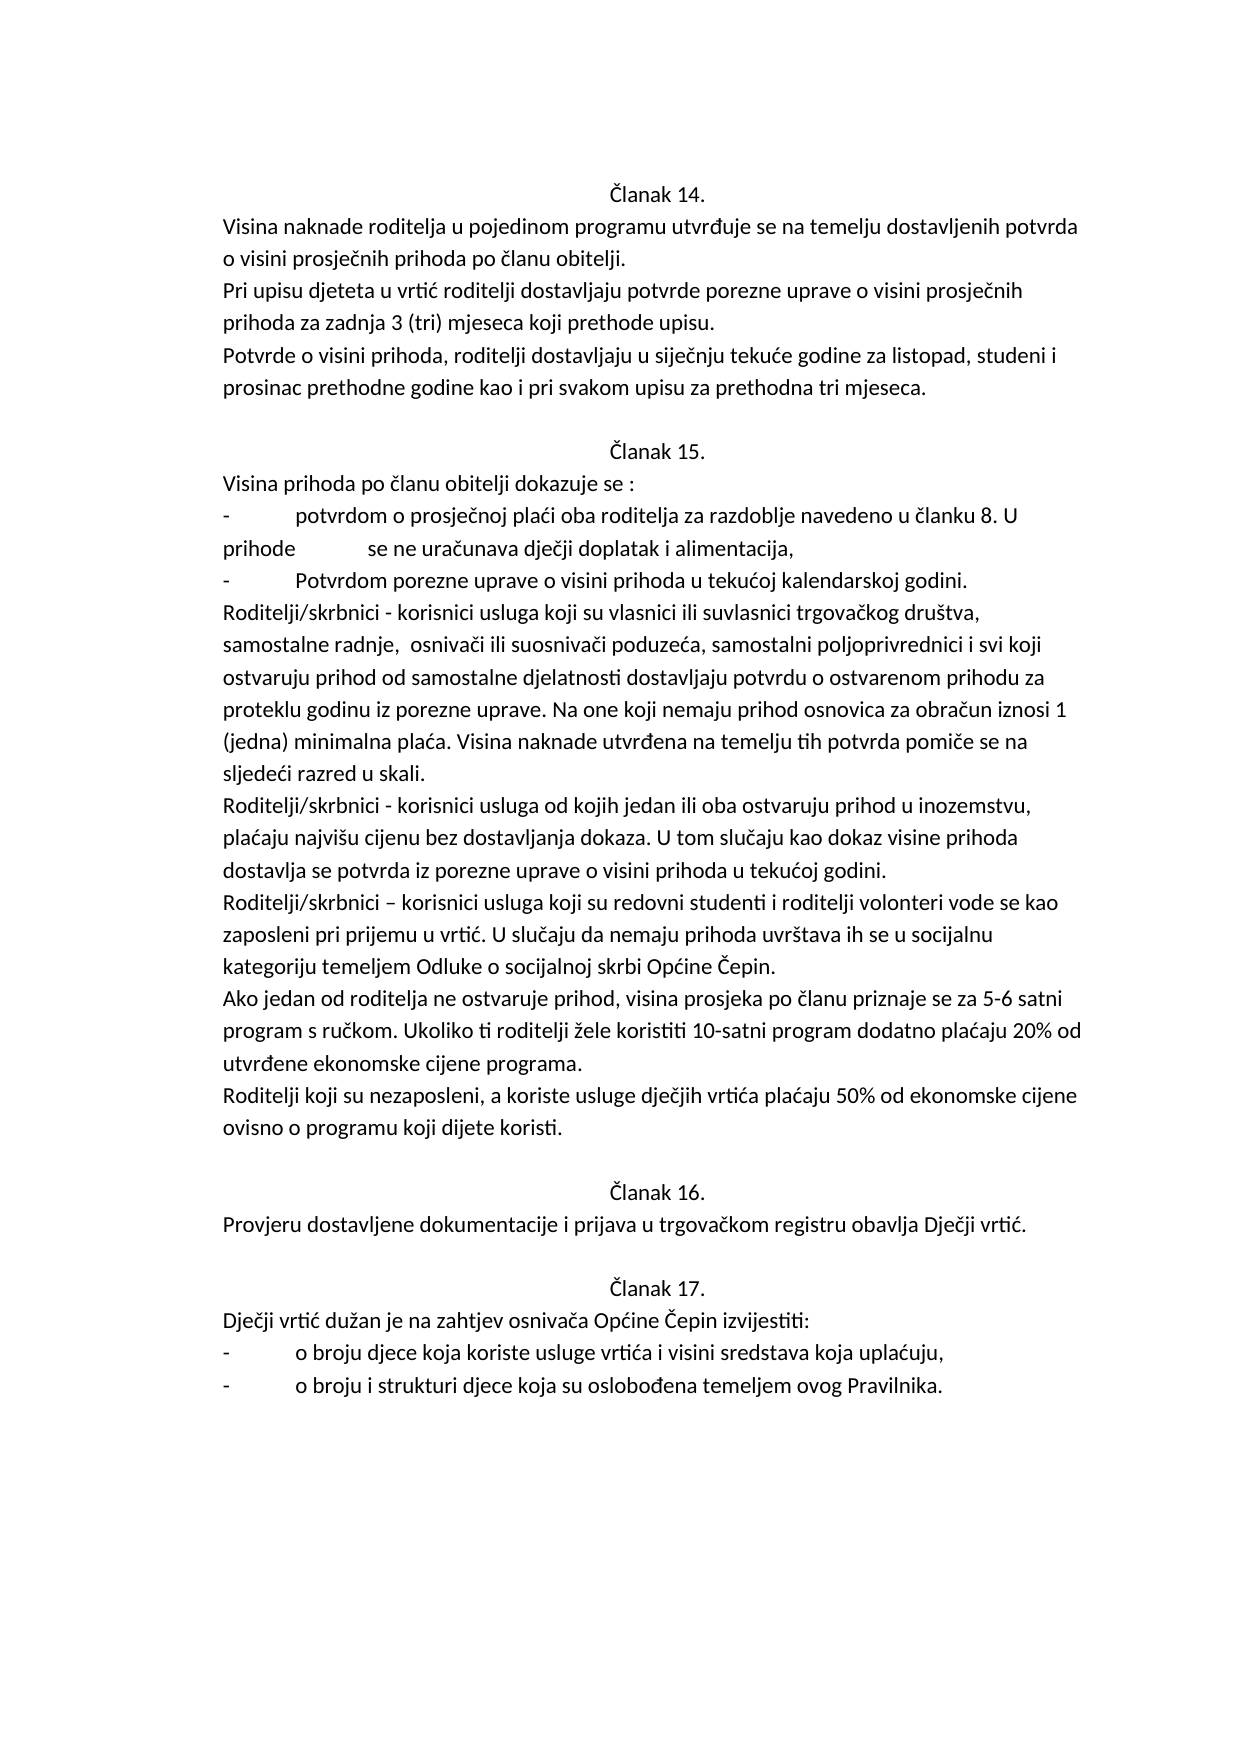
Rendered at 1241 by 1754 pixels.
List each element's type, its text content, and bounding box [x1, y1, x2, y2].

text Potvrde o visini prihoda, roditelji dostavljaju u siječnju tekuće godine za listopad, studeni i prosinac prethodne godine kao i pri svakom upisu za prethodna tri mjeseca. [223, 341, 1093, 401]
text Visina prihoda po članu obitelji dokazuje se : [223, 469, 1093, 497]
text Članak 15. [223, 437, 1093, 465]
text Provjeru dostavljene dokumentacije i prijava u trgovačkom registru obavlja Dječji vrtić. [223, 1210, 1093, 1238]
text Visina naknade roditelja u pojedinom programu utvrđuje se na temelju dostavljenih potvrda o visini prosječnih prihoda po članu obitelji. [223, 212, 1093, 272]
text Dječji vrtić dužan je na zahtjev osnivača Općine Čepin izvijestiti: [223, 1306, 1093, 1334]
text Članak 16. [223, 1178, 1093, 1206]
text Roditelji/skrbnici – korisnici usluga koji su redovni studenti i roditelji volonteri vode se kao zaposleni pri prijemu u vrtić. U slučaju da nemaju prihoda uvrštava ih se u socijalnu kategoriju temeljem Odluke o socijalnoj skrbi Općine Čepin. [223, 888, 1093, 980]
text Roditelji/skrbnici - korisnici usluga od kojih jedan ili oba ostvaruju prihod u inozemstvu, plaćaju najvišu cijenu bez dostavljanja dokaza. U tom slučaju kao dokaz visine prihoda dostavlja se potvrda iz porezne uprave o visini prihoda u tekućoj godini. [223, 791, 1093, 884]
text Roditelji koji su nezaposleni, a koriste usluge dječjih vrtića plaćaju 50% od ekonomske cijene ovisno o programu koji dijete koristi. [223, 1081, 1093, 1141]
text Članak 17. [223, 1274, 1093, 1302]
text Ako jedan od roditelja ne ostvaruje prihod, visina prosjeka po članu priznaje se za 5-6 satni program s ručkom. Ukoliko ti roditelji žele koristiti 10-satni program dodatno plaćaju 20% od utvrđene ekonomske cijene programa. [223, 984, 1093, 1077]
text - Potvrdom porezne uprave o visini prihoda u tekućoj kalendarskoj godini. [223, 566, 1093, 594]
text Roditelji/skrbnici - korisnici usluga koji su vlasnici ili suvlasnici trgovačkog društva, samostalne radnje, osnivači ili suosnivači poduzeća, samostalni poljoprivrednici i svi koji ostvaruju prihod od samostalne djelatnosti dostavljaju potvrdu o ostvarenom prihodu za proteklu godinu iz porezne uprave. Na one koji nemaju prihod osnovica za obračun iznosi 1 (jedna) minimalna plaća. Visina naknade utvrđena na temelju tih potvrda pomiče se na sljedeći razred u skali. [223, 598, 1093, 787]
text - o broju djece koja koriste usluge vrtića i visini sredstava koja uplaćuju, [223, 1338, 1093, 1367]
text Članak 14. [223, 180, 1093, 208]
text - o broju i strukturi djece koja su oslobođena temeljem ovog Pravilnika. [223, 1371, 1093, 1399]
text - potvrdom o prosječnoj plaći oba roditelja za razdoblje navedeno u članku 8. U prihode se ne uračunava dječji doplatak i alimentacija, [223, 502, 1093, 562]
text Pri upisu djeteta u vrtić roditelji dostavljaju potvrde porezne uprave o visini prosječnih prihoda za zadnja 3 (tri) mjeseca koji prethode upisu. [223, 276, 1093, 337]
